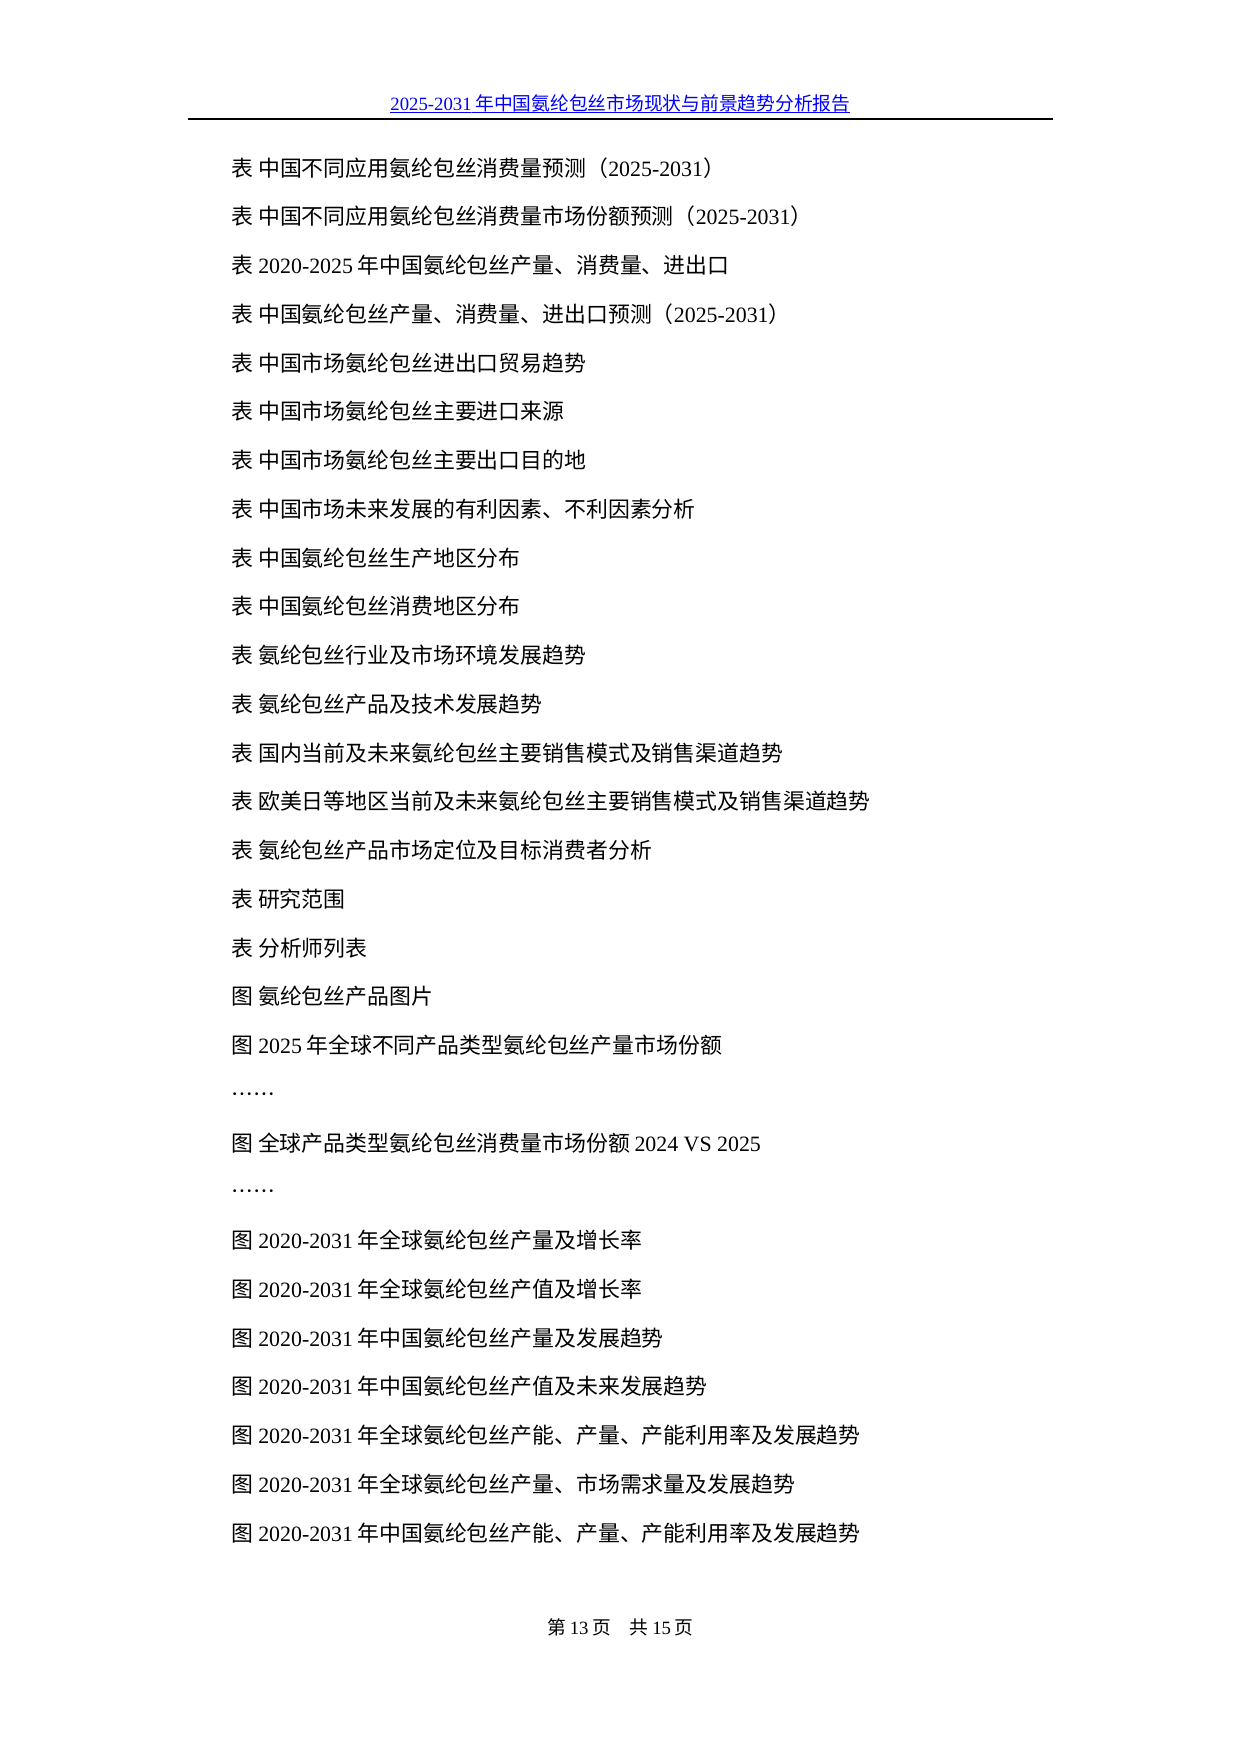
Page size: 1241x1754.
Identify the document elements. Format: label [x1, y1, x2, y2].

text [187, 150, 1053, 1548]
